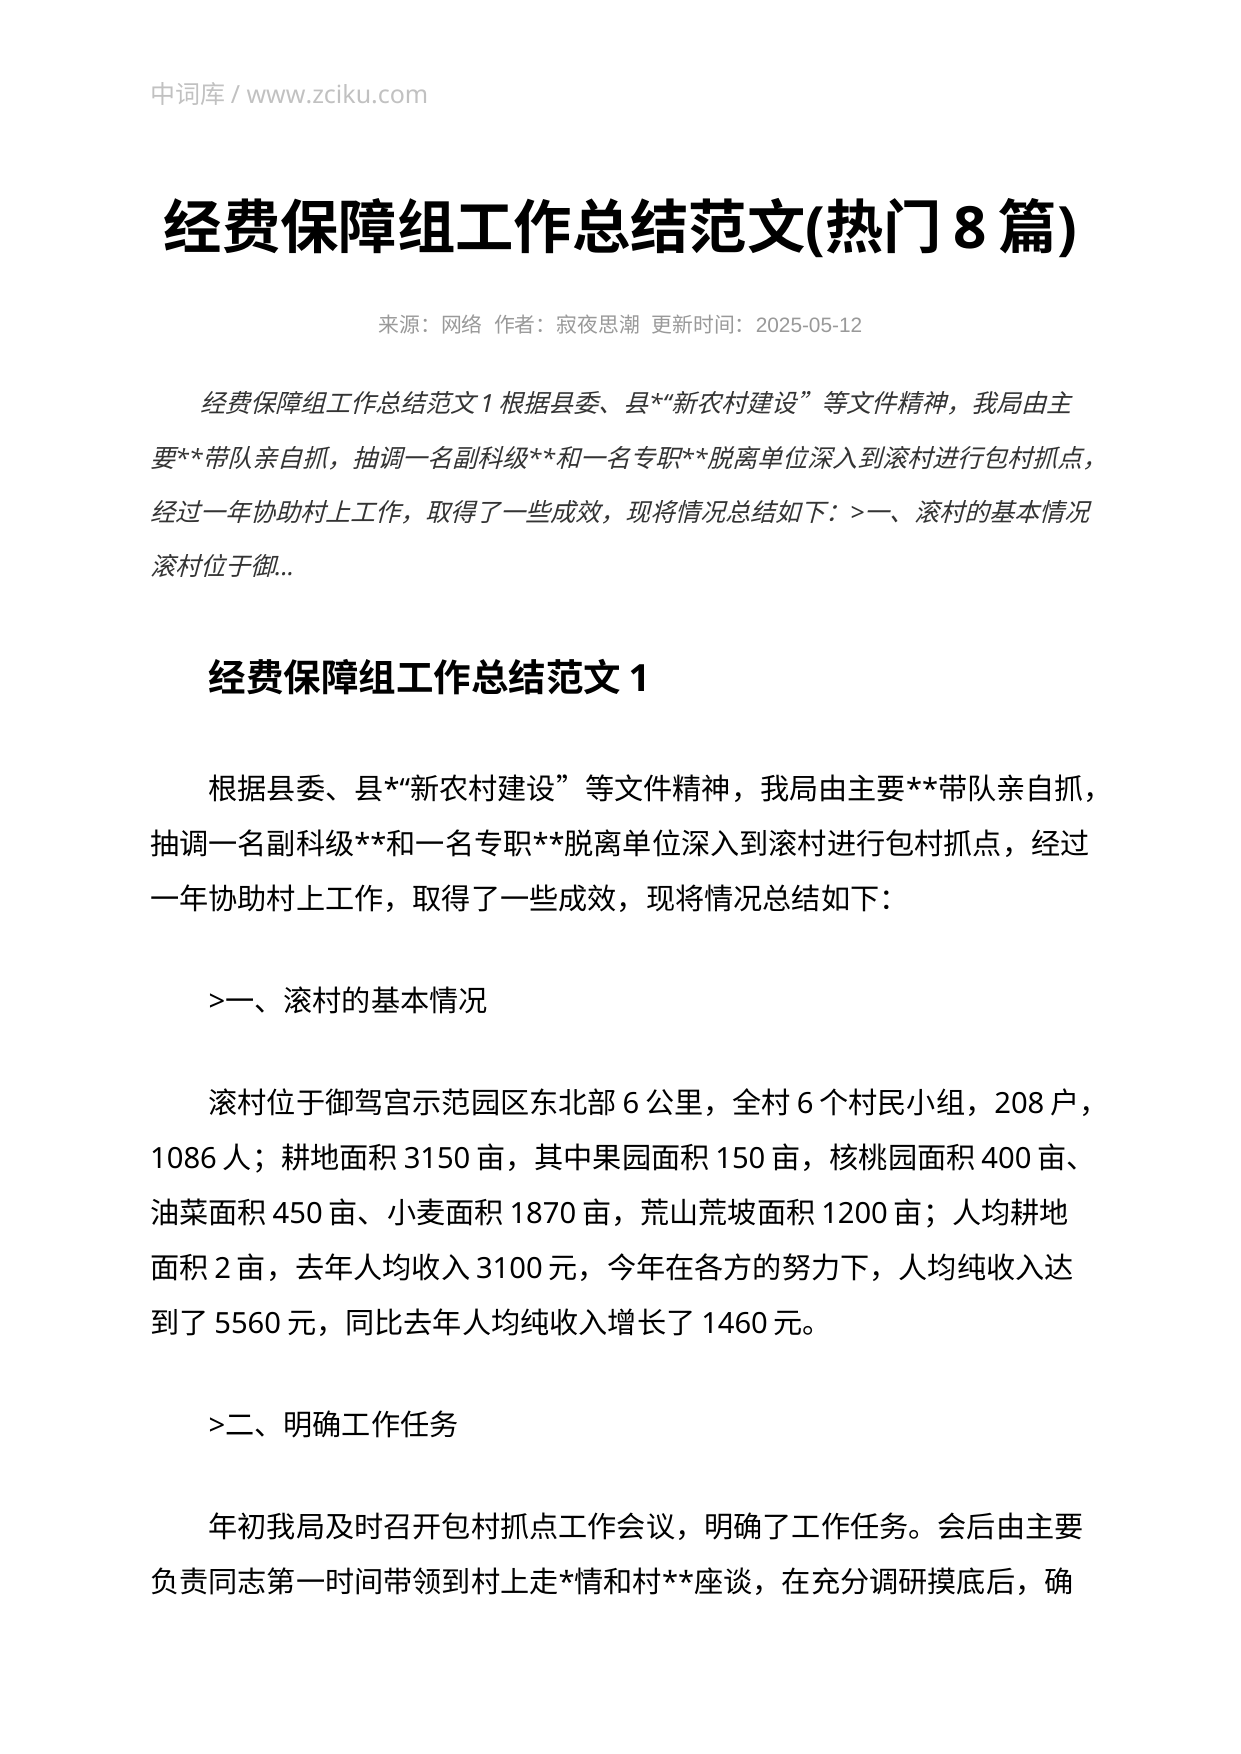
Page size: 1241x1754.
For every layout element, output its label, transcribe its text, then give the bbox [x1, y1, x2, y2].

text 根据县委、县*“新农村建设”等文件精神，我局由主要**带队亲自抓，抽调一名副科级**和一名专职**脱离单位深入到滚村进行包村抓点，经过一年协助村上工作，取得了一些成效，现将情况总结如下： [150, 766, 1090, 918]
subtitle 经费保障组工作总结范文(热门8篇) [150, 181, 1090, 266]
text >一、滚村的基本情况 [150, 977, 1090, 1020]
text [150, 1503, 1090, 1601]
text 来源：网络 作者：寂夜思潮 更新时间：2025-05-12 [150, 313, 1090, 337]
text 经费保障组工作总结范文1根据县委、县*“新农村建设”等文件精神，我局由主要**带队亲自抓，抽调一名副科级**和一名专职**脱离单位深入到滚村进行包村抓点，经过一年协助村上工作，取得了一些成效，现将情况总结如下：>一、滚村的基本情况滚村位于御... [150, 384, 1090, 583]
text 滚村位于御驾宫示范园区东北部6公里，全村6个村民小组，208户，1086人；耕地面积3150亩，其中果园面积150亩，核桃园面积400亩、油菜面积450亩、小麦面积1870亩，荒山荒坡面积1200亩；人均耕地面积2亩，去年人均收入3100元，今年在各方的努力下，人均纯收入达到了5560元，同比去年人均纯收入增长了1460元。 [150, 1079, 1090, 1342]
text 经费保障组工作总结范文1 [150, 648, 1090, 703]
text >二、明确工作任务 [150, 1401, 1090, 1444]
